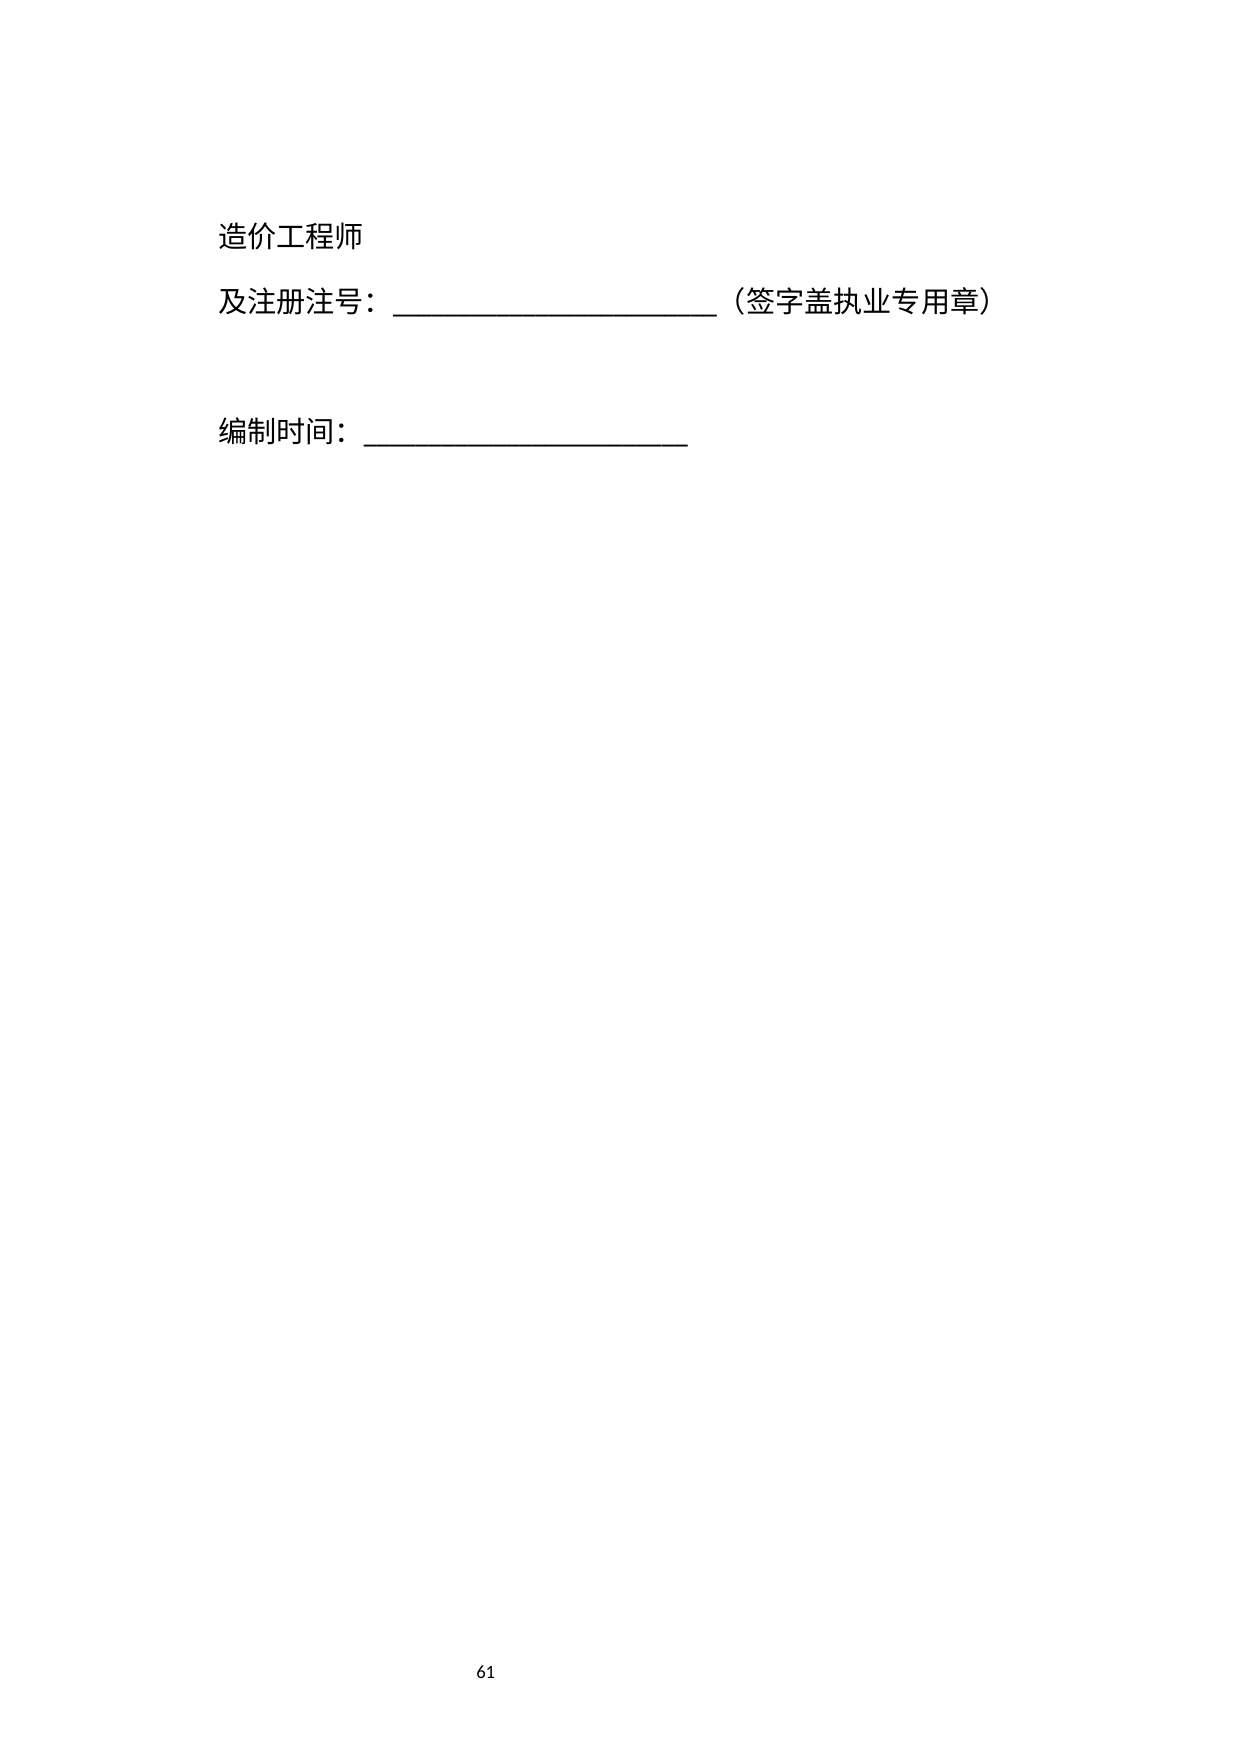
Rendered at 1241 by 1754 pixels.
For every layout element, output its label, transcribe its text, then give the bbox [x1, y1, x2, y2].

text 编制时间：_________________________ [159, 397, 1093, 462]
text 造价工程师 [159, 202, 1093, 267]
text 及注册注号：_________________________（签字盖执业专用章） [159, 267, 1093, 332]
